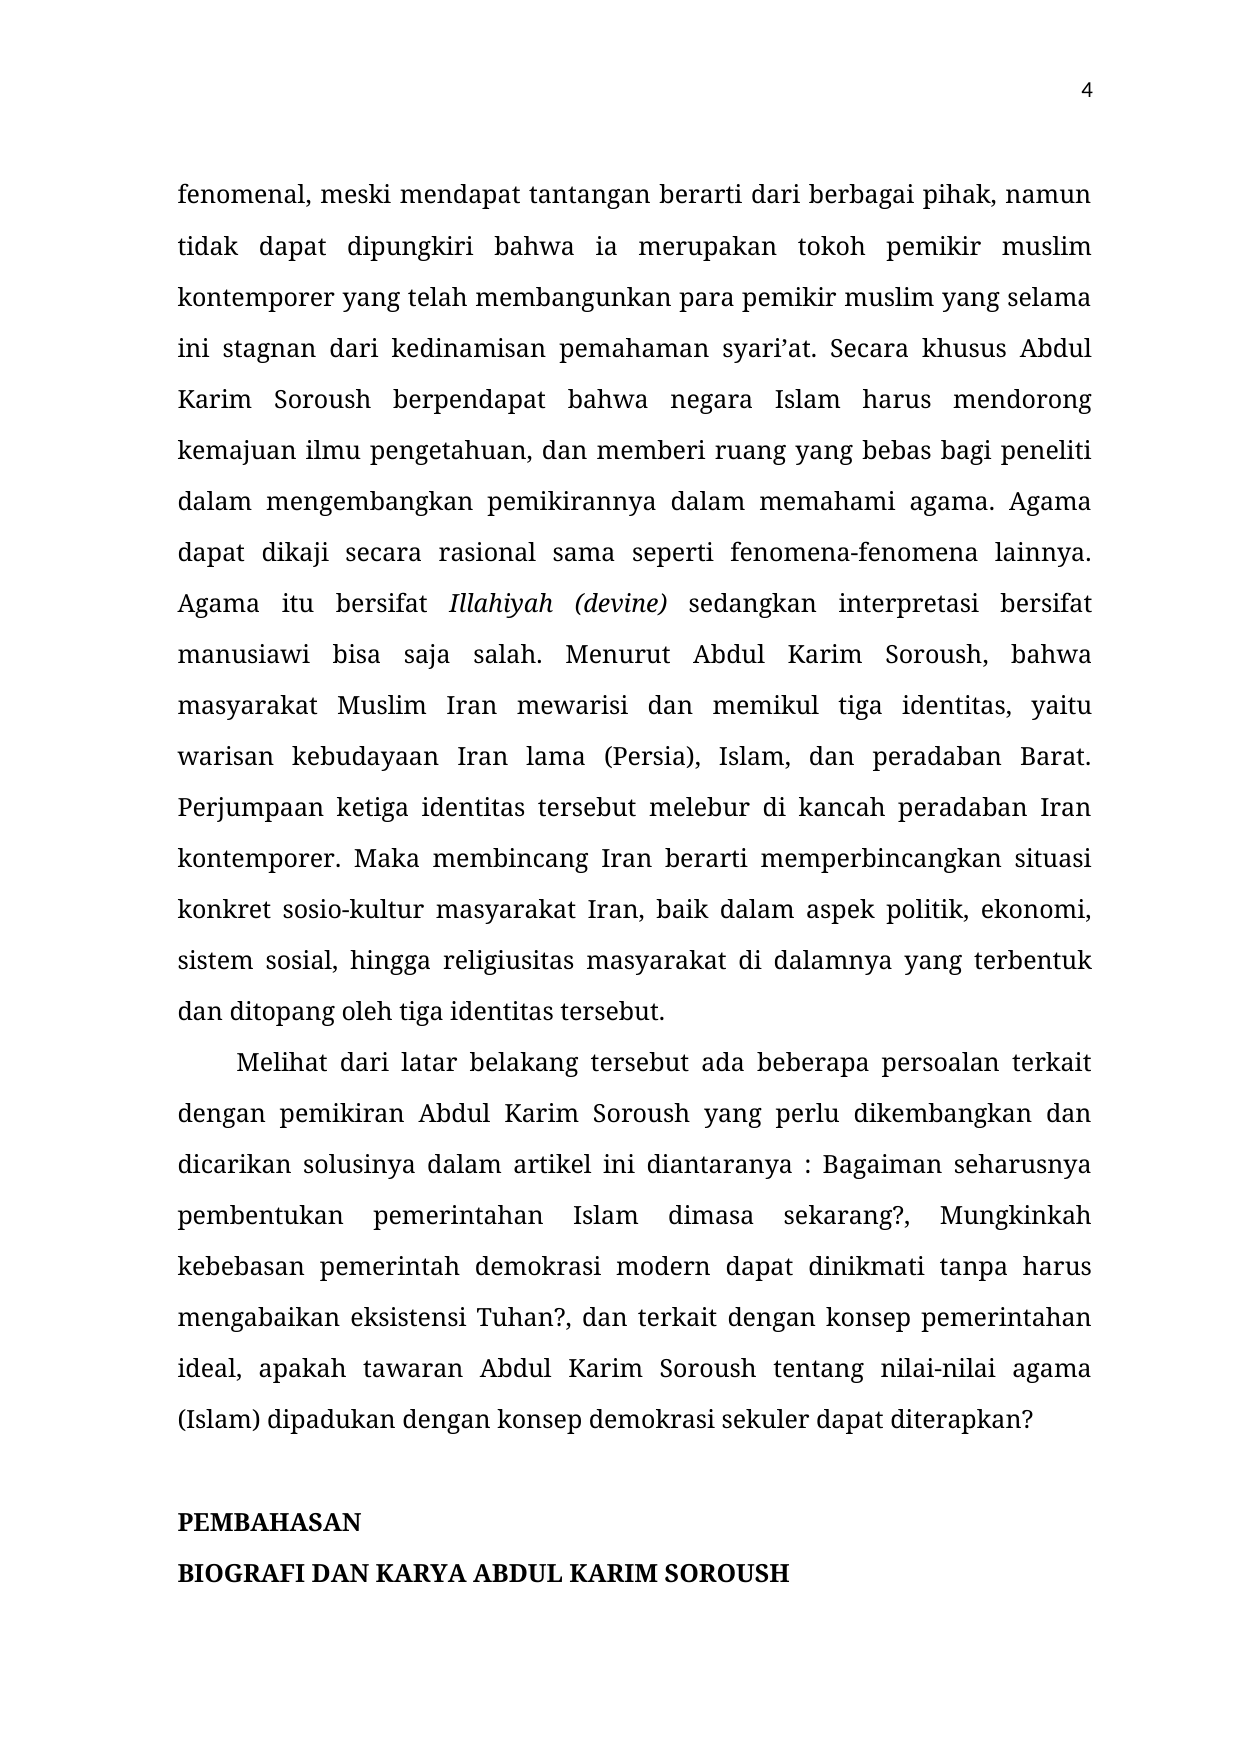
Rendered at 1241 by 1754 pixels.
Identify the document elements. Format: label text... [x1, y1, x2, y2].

text PEMBAHASAN [177, 1504, 1092, 1538]
text BIOGRAFI DAN KARYA ABDUL KARIM SOROUSH [177, 1555, 1092, 1589]
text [177, 177, 1092, 1028]
text Melihat dari latar belakang tersebut ada beberapa persoalan terkait dengan pemikiran Abdul Karim Soroush yang perlu dikembangkan dan dicarikan solusinya dalam artikel ini diantaranya : Bagaiman seharusnya pembentukan pemerintahan Islam dimasa sekarang?, Mungkinkah kebebasan pemerintah demokrasi modern dapat dinikmati tanpa harus mengabaikan eksistensi Tuhan?, dan terkait dengan konsep pemerintahan ideal, apakah tawaran Abdul Karim Soroush tentang nilai-nilai agama (Islam) dipadukan dengan konsep demokrasi sekuler dapat diterapkan? [177, 1045, 1092, 1436]
